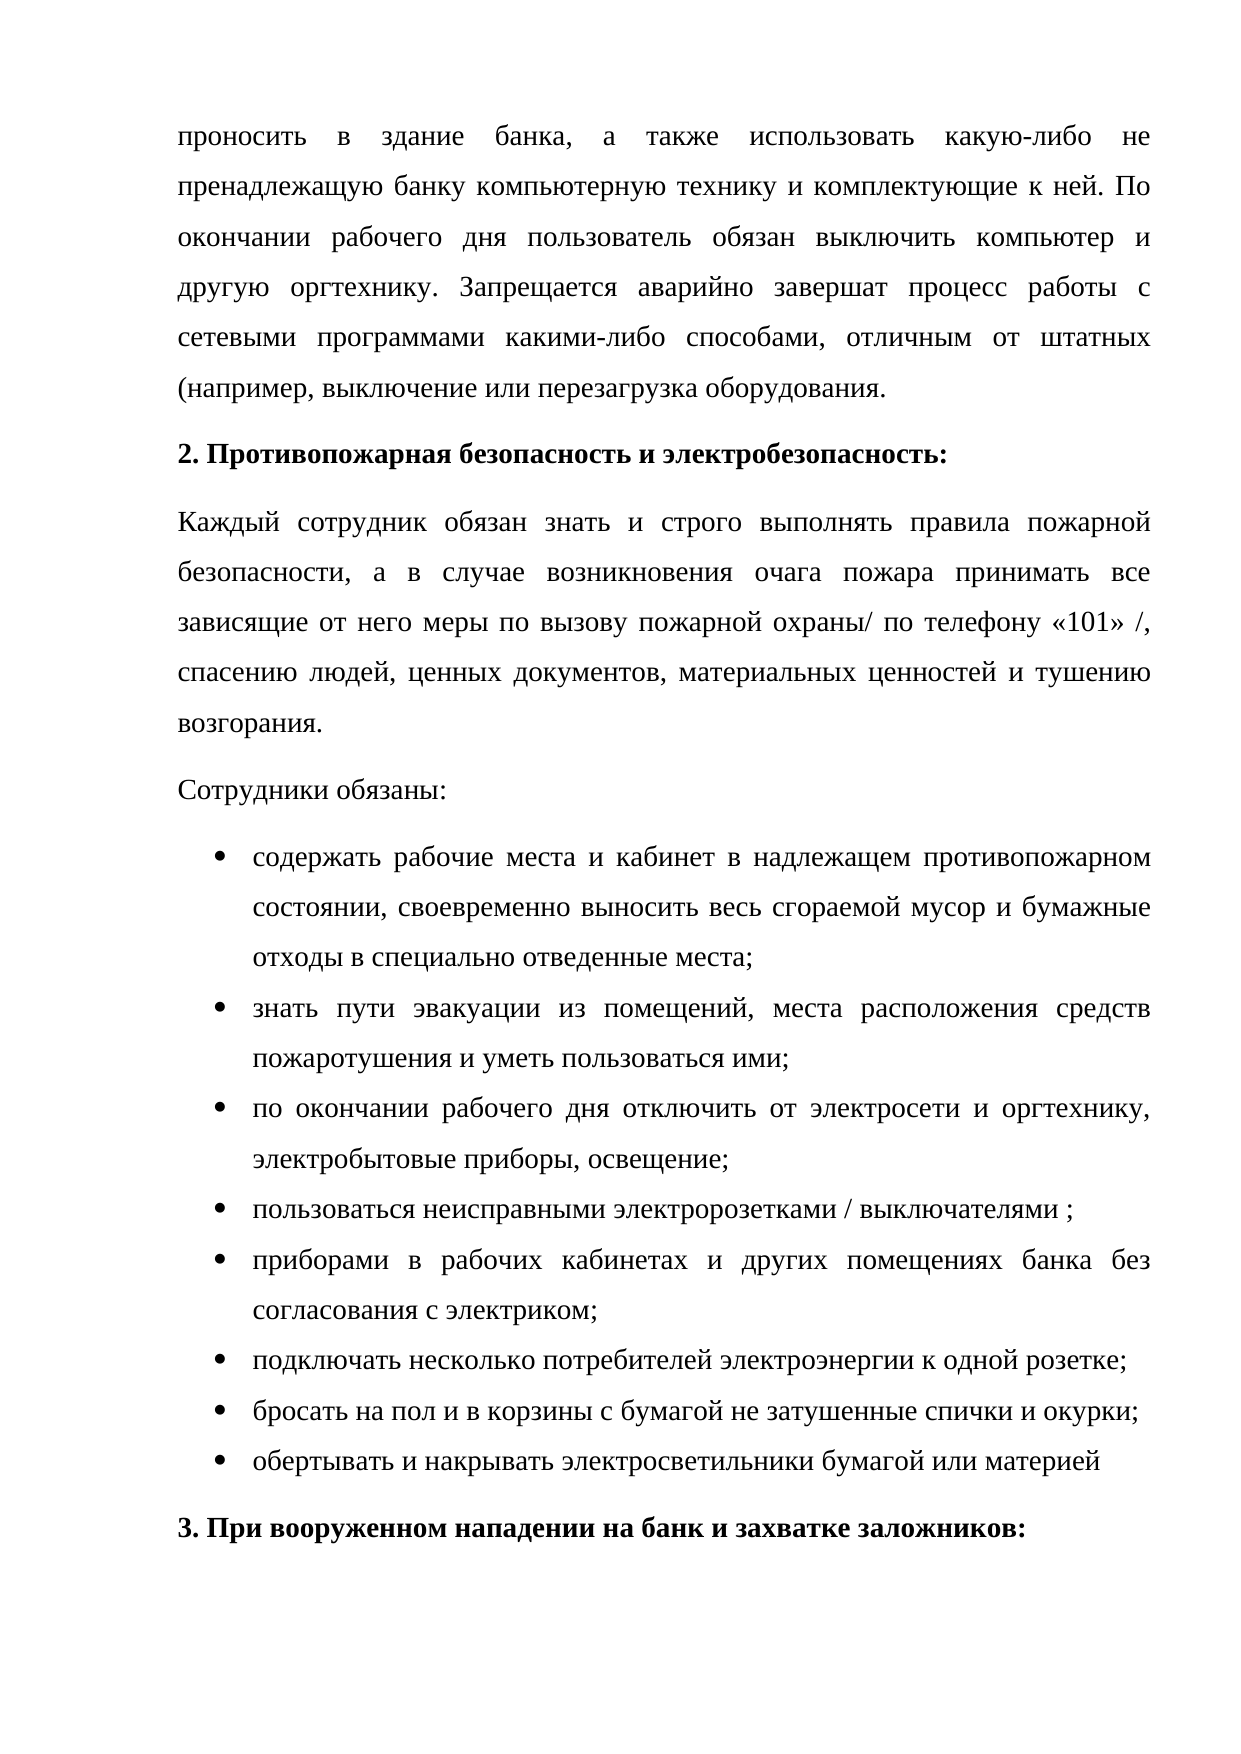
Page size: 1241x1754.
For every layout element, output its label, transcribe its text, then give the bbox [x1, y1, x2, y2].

text Каждый сотрудник обязан знать и строго выполнять правила пожарной безопасности, а в случае возникновения очага пожара принимать все зависящие от него меры по вызову пожарной охраны/ по телефону «101» /, спасению людей, ценных документов, материальных ценностей и тушению возгорания. [177, 504, 1152, 738]
list пользоваться неисправными электророзетками / выключателями ; [215, 1191, 1152, 1225]
list подключать несколько потребителей электроэнергии к одной розетке; [215, 1342, 1152, 1376]
list знать пути эвакуации из помещений, места расположения средств пожаротушения и уметь пользоваться ими; [215, 990, 1152, 1074]
list приборами в рабочих кабинетах и других помещениях банка без согласования с электриком; [215, 1242, 1152, 1326]
text 3. При вооруженном нападении на банк и захватке заложников: [177, 1510, 1152, 1544]
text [177, 118, 1152, 403]
list содержать рабочие места и кабинет в надлежащем противопожарном состоянии, своевременно выносить весь сгораемой мусор и бумажные отходы в специально отведенные места; [215, 839, 1152, 973]
text Сотрудники обязаны: [177, 772, 1152, 805]
list по окончании рабочего дня отключить от электросети и оргтехнику, электробытовые приборы, освещение; [215, 1091, 1152, 1174]
list обертывать и накрывать электросветильники бумагой или материей [215, 1443, 1152, 1477]
list бросать на пол и в корзины с бумагой не затушенные спички и окурки; [215, 1393, 1152, 1427]
text 2. Противопожарная безопасность и электробезопасность: [177, 437, 1152, 470]
